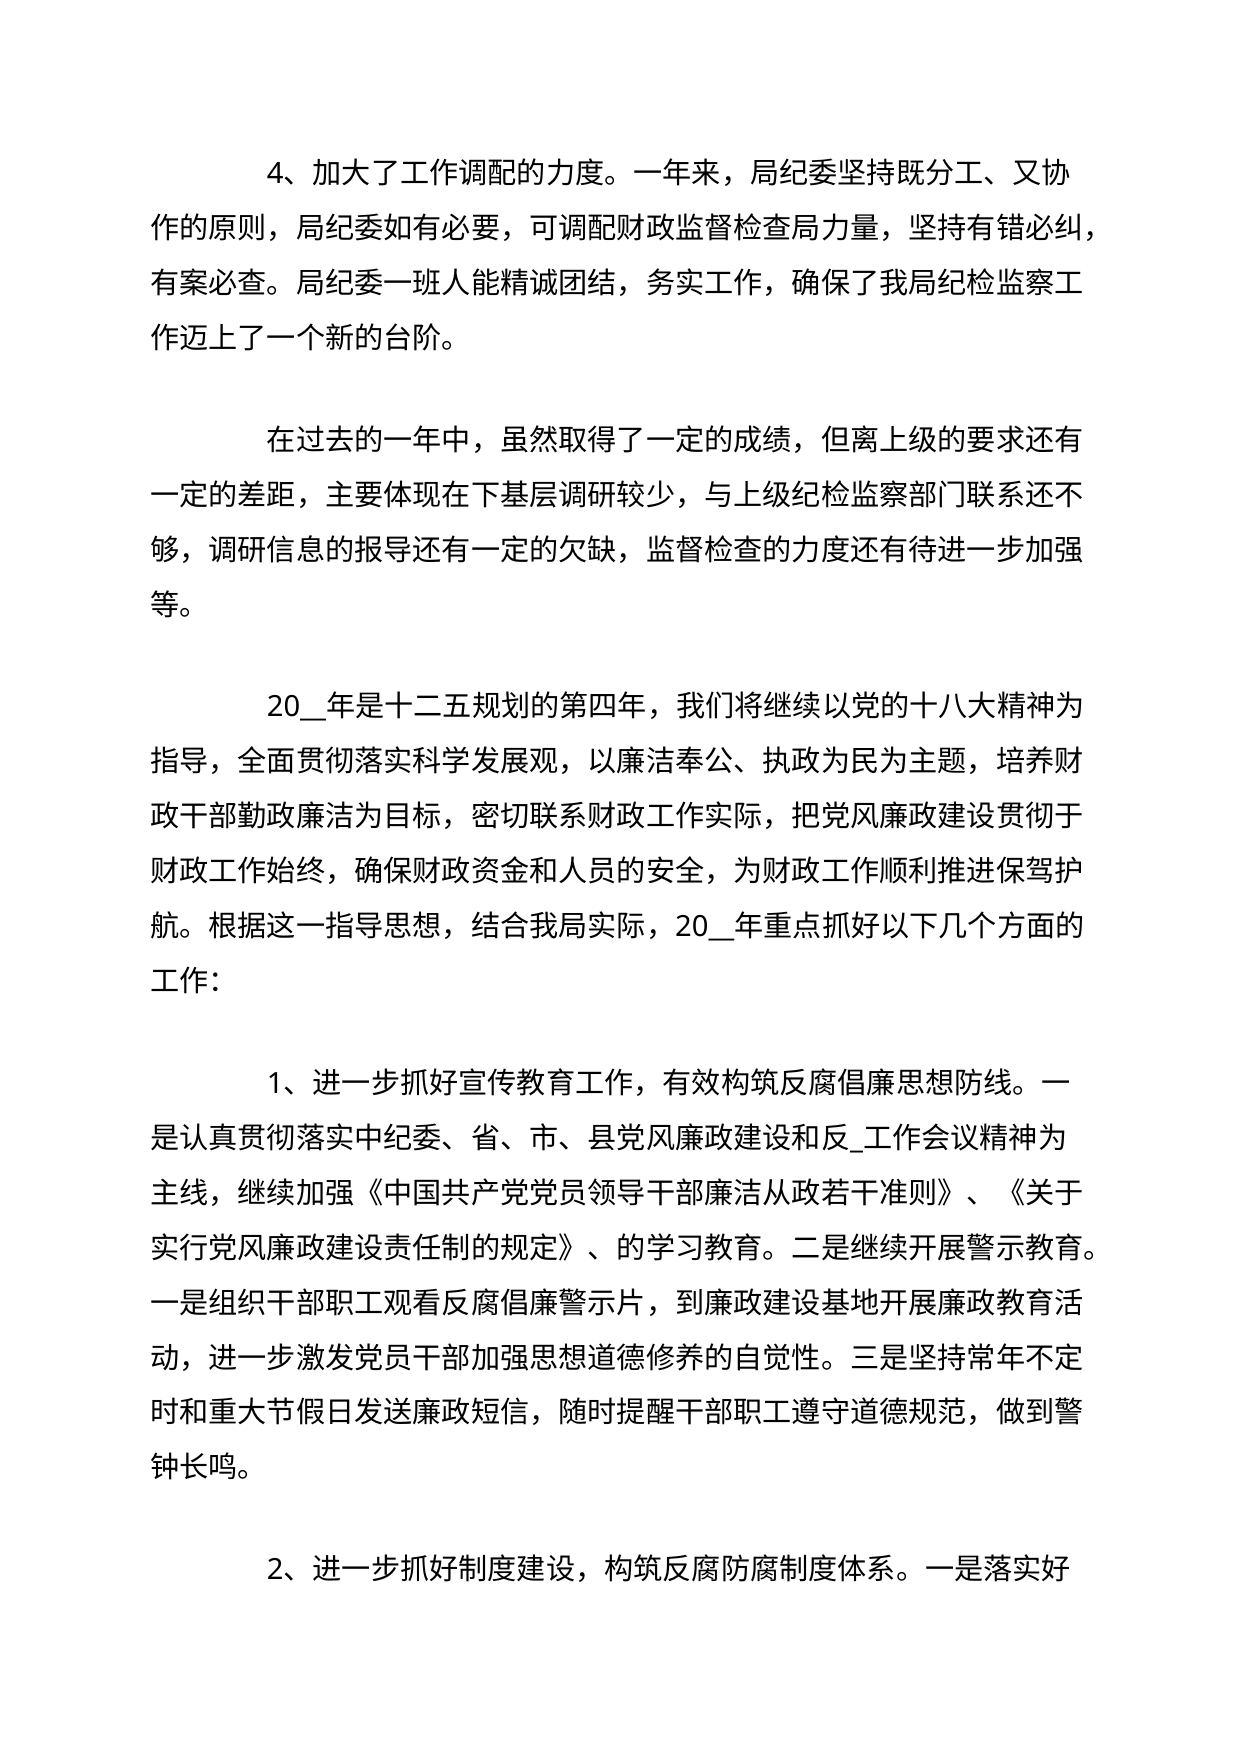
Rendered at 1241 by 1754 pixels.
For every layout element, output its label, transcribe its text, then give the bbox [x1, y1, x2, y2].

text 20__年是十二五规划的第四年，我们将继续以党的十八大精神为指导，全面贯彻落实科学发展观，以廉洁奉公、执政为民为主题，培养财政干部勤政廉洁为目标，密切联系财政工作实际，把党风廉政建设贯彻于财政工作始终，确保财政资金和人员的安全，为财政工作顺利推进保驾护航。根据这一指导思想，结合我局实际，20__年重点抓好以下几个方面的工作： [150, 683, 1090, 1000]
text 在过去的一年中，虽然取得了一定的成绩，但离上级的要求还有一定的差距，主要体现在下基层调研较少，与上级纪检监察部门联系还不够，调研信息的报导还有一定的欠缺，监督检查的力度还有待进一步加强等。 [150, 417, 1090, 623]
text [150, 1546, 1090, 1588]
text 4、加大了工作调配的力度。一年来，局纪委坚持既分工、又协作的原则，局纪委如有必要，可调配财政监督检查局力量，坚持有错必纠，有案必查。局纪委一班人能精诚团结，务实工作，确保了我局纪检监察工作迈上了一个新的台阶。 [150, 150, 1090, 357]
text 1、进一步抓好宣传教育工作，有效构筑反腐倡廉思想防线。一是认真贯彻落实中纪委、省、市、县党风廉政建设和反_工作会议精神为主线，继续加强《中国共产党党员领导干部廉洁从政若干准则》、《关于实行党风廉政建设责任制的规定》、的学习教育。二是继续开展警示教育。一是组织干部职工观看反腐倡廉警示片，到廉政建设基地开展廉政教育活动，进一步激发党员干部加强思想道德修养的自觉性。三是坚持常年不定时和重大节假日发送廉政短信，随时提醒干部职工遵守道德规范，做到警钟长鸣。 [150, 1059, 1090, 1486]
